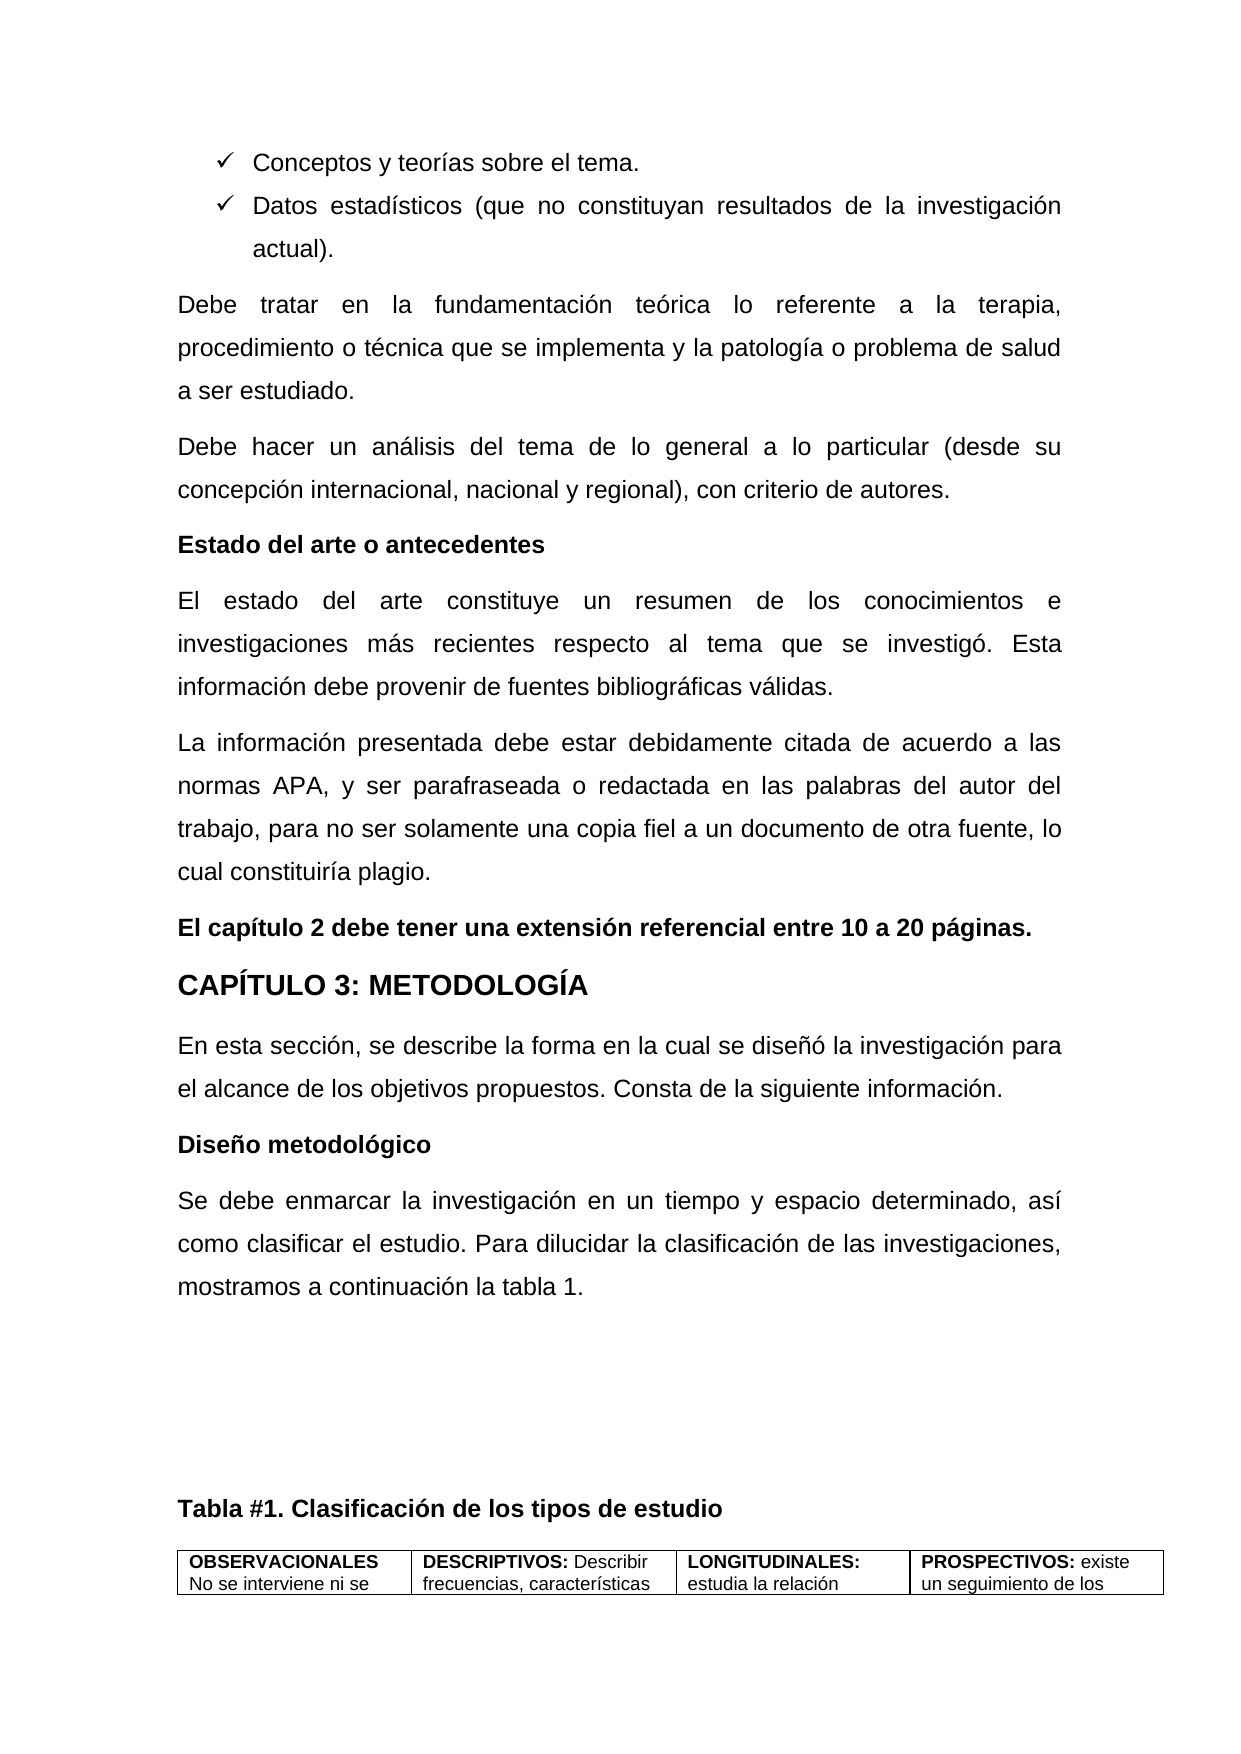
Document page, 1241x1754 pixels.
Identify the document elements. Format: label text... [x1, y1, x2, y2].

text Se debe enmarcar la investigación en un tiempo y espacio determinado, así como clasificar el estudio. Para dilucidar la clasificación de las investigaciones, mostramos a continuación la tabla 1. [177, 1186, 1063, 1301]
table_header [911, 1551, 1163, 1594]
text Tabla #1. Clasificación de los tipos de estudio [177, 1494, 1063, 1523]
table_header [677, 1551, 909, 1594]
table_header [412, 1551, 676, 1594]
text La información presentada debe estar debidamente citada de acuerdo a las normas APA, y ser parafraseada o redactada en las palabras del autor del trabajo, para no ser solamente una copia fiel a un documento de otra fuente, lo cual constituiría plagio. [177, 728, 1063, 886]
text Debe hacer un análisis del tema de lo general a lo particular (desde su concepción internacional, nacional y regional), con criterio de autores. [177, 432, 1063, 503]
text El estado del arte constituye un resumen de los conocimientos e investigaciones más recientes respecto al tema que se investigó. Esta información debe provenir de fuentes bibliográficas válidas. [177, 586, 1063, 701]
text Debe tratar en la fundamentación teórica lo referente a la terapia, procedimiento o técnica que se implementa y la patología o problema de salud a ser estudiado. [177, 290, 1063, 405]
list Datos estadísticos (que no constituyan resultados de la investigación actual). [215, 191, 1063, 263]
text Diseño metodológico [177, 1130, 1063, 1159]
list Conceptos y teorías sobre el tema. [215, 148, 1063, 176]
text El capítulo 2 debe tener una extensión referencial entre 10 a 20 páginas. [177, 913, 1063, 942]
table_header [178, 1551, 411, 1594]
text Estado del arte o antecedentes [177, 530, 1063, 559]
text CAPÍTULO 3: METODOLOGÍA [177, 968, 1063, 1002]
text En esta sección, se describe la forma en la cual se diseñó la investigación para el alcance de los objetivos propuestos. Consta de la siguiente información. [177, 1031, 1063, 1103]
